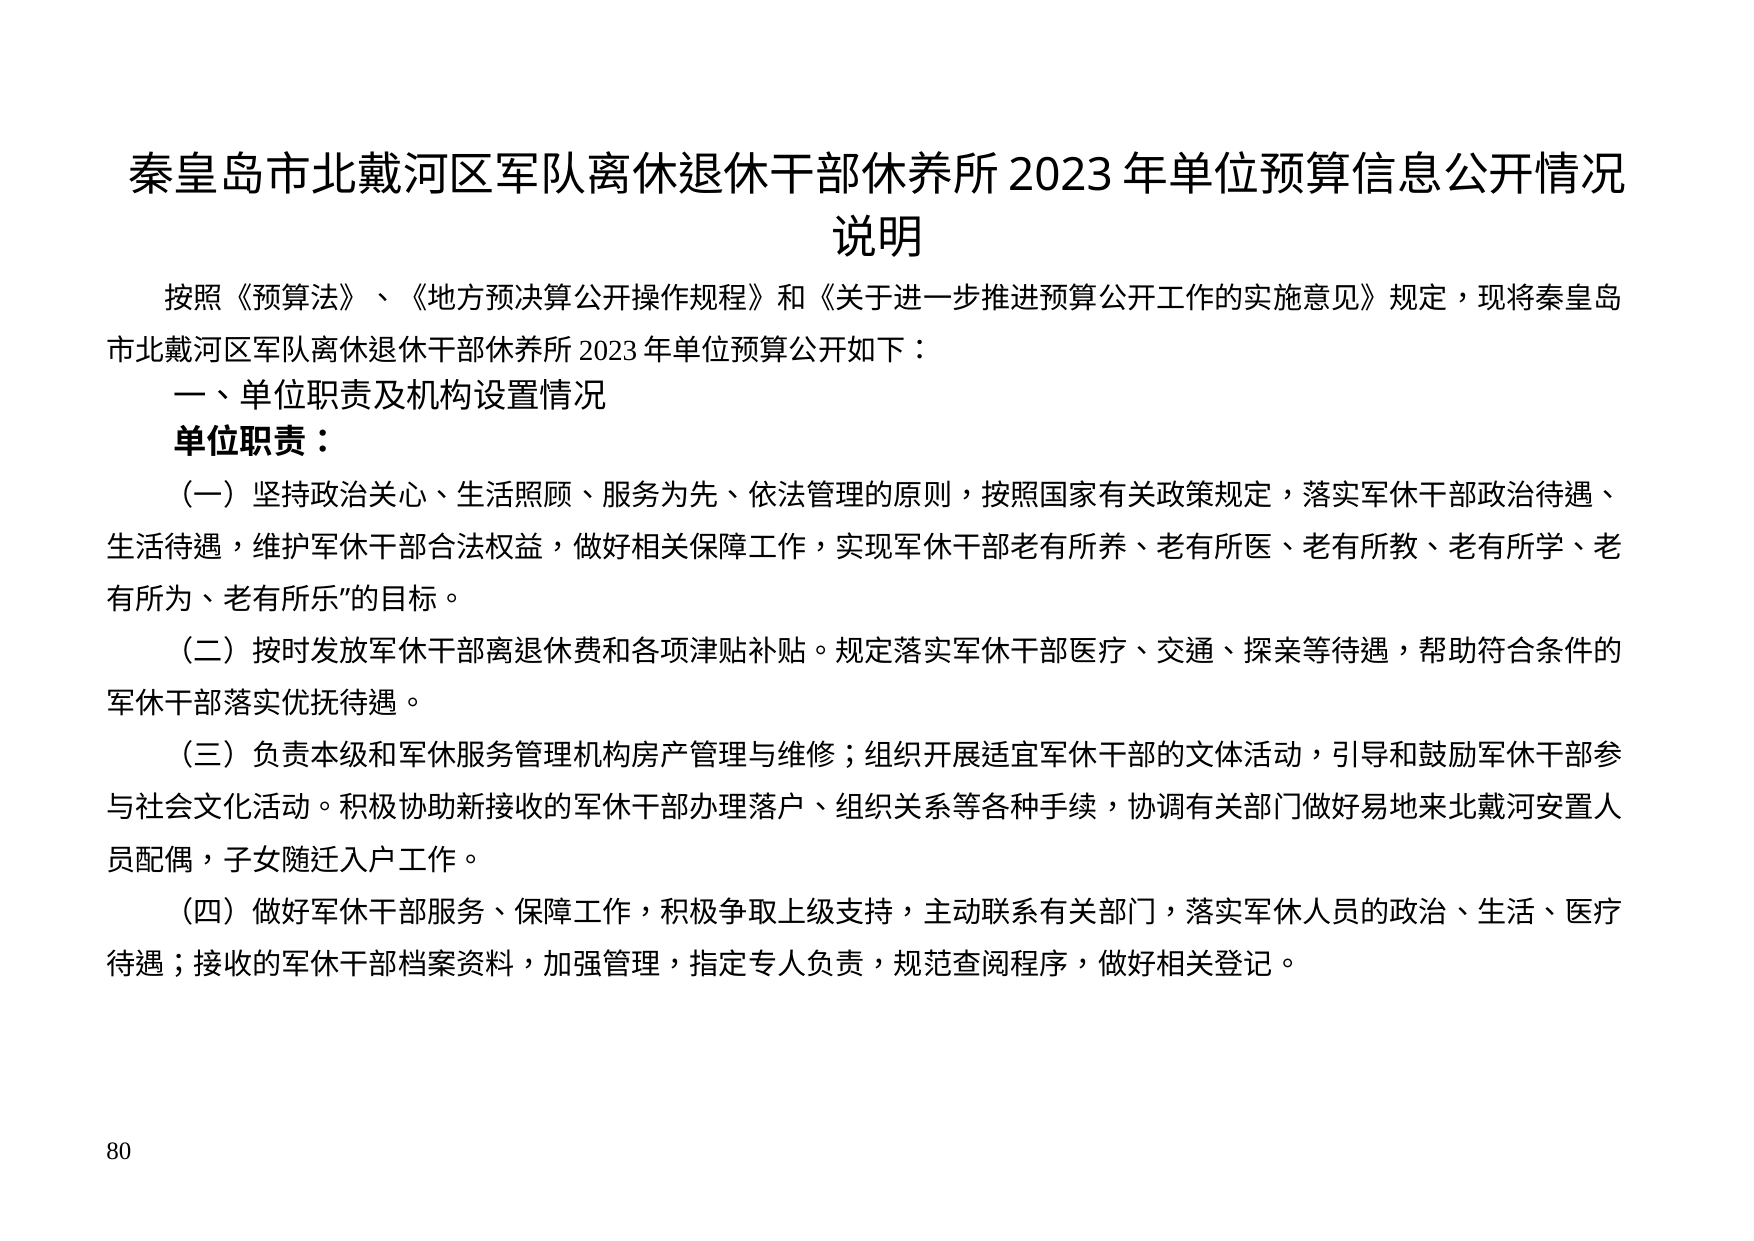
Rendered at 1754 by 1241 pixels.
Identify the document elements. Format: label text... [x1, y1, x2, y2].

text （二）按时发放军休干部离退休费和各项津贴补贴。规定落实军休干部医疗、交通、探亲等待遇，帮助符合条件的军休干部落实优抚待遇。 [106, 620, 1648, 724]
text 按照《预算法》、《地方预决算公开操作规程》和《关于进一步推进预算公开工作的实施意见》规定，现将秦皇岛市北戴河区军队离休退休干部休养所2023年单位预算公开如下： [106, 267, 1648, 371]
text （四）做好军休干部服务、保障工作，积极争取上级支持，主动联系有关部门，落实军休人员的政治、生活、医疗待遇；接收的军休干部档案资料，加强管理，指定专人负责，规范查阅程序，做好相关登记。 [106, 880, 1648, 984]
text 单位职责： [106, 418, 1648, 464]
text 秦皇岛市北戴河区军队离休退休干部休养所2023年单位预算信息公开情况说明 [106, 142, 1648, 267]
text （三）负责本级和军休服务管理机构房产管理与维修；组织开展适宜军休干部的文体活动，引导和鼓励军休干部参与社会文化活动。积极协助新接收的军休干部办理落户、组织关系等各种手续，协调有关部门做好易地来北戴河安置人员配偶，子女随迁入户工作。 [106, 724, 1648, 880]
text （一）坚持政治关心、生活照顾、服务为先、依法管理的原则，按照国家有关政策规定，落实军休干部政治待遇、生活待遇，维护军休干部合法权益，做好相关保障工作，实现军休干部老有所养、老有所医、老有所教、老有所学、老有所为、老有所乐”的目标。 [106, 464, 1648, 620]
text 一、单位职责及机构设置情况 [106, 372, 1648, 417]
